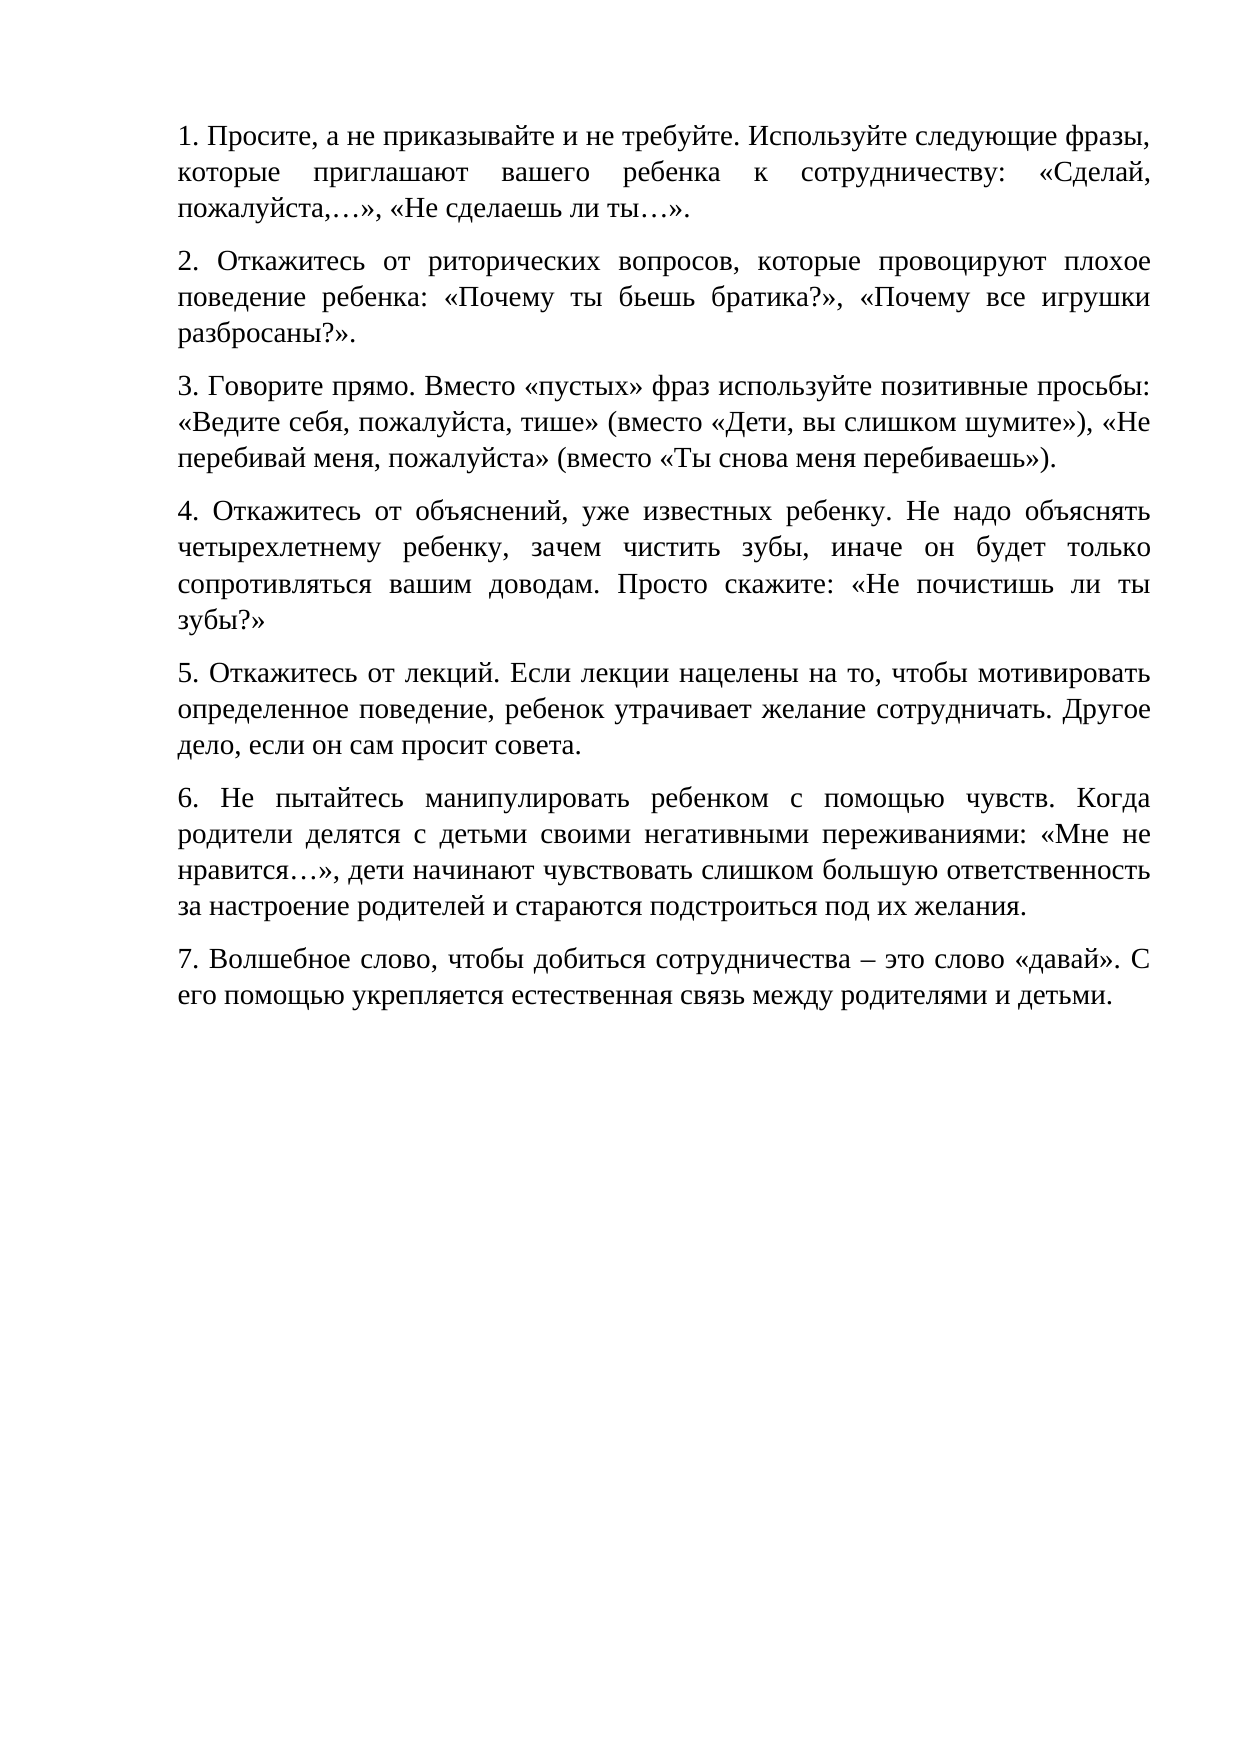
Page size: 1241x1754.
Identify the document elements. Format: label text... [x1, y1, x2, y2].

text 7. Волшебное слово, чтобы добиться сотрудничества – это слово «давай». С его помощью укрепляется естественная связь между родителями и детьми. [177, 941, 1152, 1011]
text 3. Говорите прямо. Вместо «пустых» фраз используйте позитивные просьбы: «Ведите себя, пожалуйста, тише» (вместо «Дети, вы слишком шумите»), «Не перебивай меня, пожалуйста» (вместо «Ты снова меня перебиваешь»). [177, 368, 1152, 474]
text 6. Не пытайтесь манипулировать ребенком с помощью чувств. Когда родители делятся с детьми своими негативными переживаниями: «Мне не нравится…», дети начинают чувствовать слишком большую ответственность за настроение родителей и стараются подстроиться под их желания. [177, 780, 1152, 922]
text 5. Откажитесь от лекций. Если лекции нацелены на то, чтобы мотивировать определенное поведение, ребенок утрачивает желание сотрудничать. Другое дело, если он сам просит совета. [177, 655, 1152, 761]
text 1. Просите, а не приказывайте и не требуйте. Используйте следующие фразы, которые приглашают вашего ребенка к сотрудничеству: «Сделай, пожалуйста,…», «Не сделаешь ли ты…». [177, 118, 1152, 224]
text 4. Откажитесь от объяснений, уже известных ребенку. Не надо объяснять четырехлетнему ребенку, зачем чистить зубы, иначе он будет только сопротивляться вашим доводам. Просто скажите: «Не почистишь ли ты зубы?» [177, 493, 1152, 635]
text 2. Откажитесь от риторических вопросов, которые провоцируют плохое поведение ребенка: «Почему ты бьешь братика?», «Почему все игрушки разбросаны?». [177, 243, 1152, 349]
